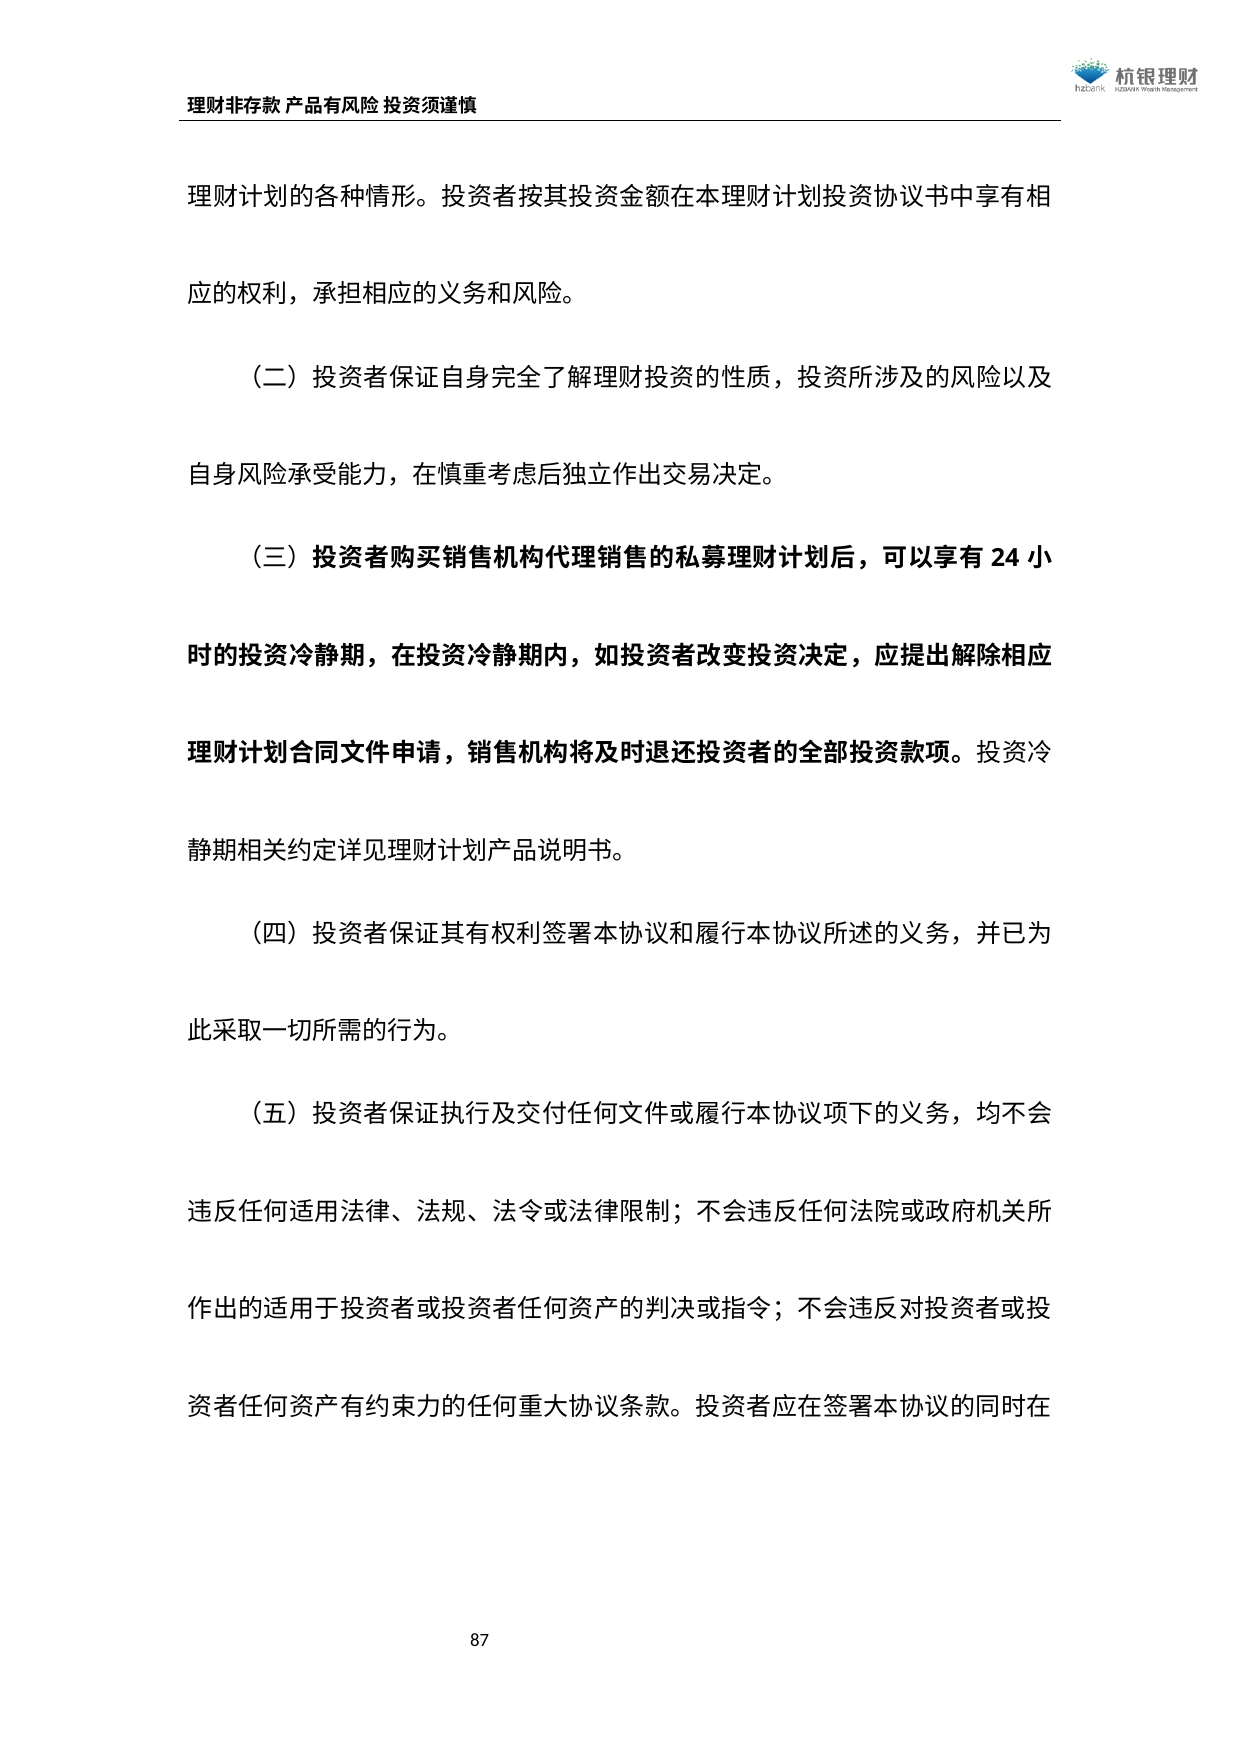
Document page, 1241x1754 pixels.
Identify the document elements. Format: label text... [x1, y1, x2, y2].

list 投资者保证自身完全了解理财投资的性质，投资所涉及的风险以及自身风险承受能力，在慎重考虑后独立作出交易决定。 [187, 343, 1053, 505]
list 投资者购买销售机构代理销售的私募理财计划后，可以享有24 小时的投资冷静期，在投资冷静期内，如投资者改变投资决定，应提出解除相应理财计划合同文件申请，销售机构将及时退还投资者的全部投资款项。投资冷静期相关约定详见理财计划产品说明书。 [187, 523, 1053, 881]
picture [1027, 0, 1240, 151]
list 投资者保证其有权利签署本协议和履行本协议所述的义务，并已为此采取一切所需的行为。 [187, 899, 1053, 1061]
